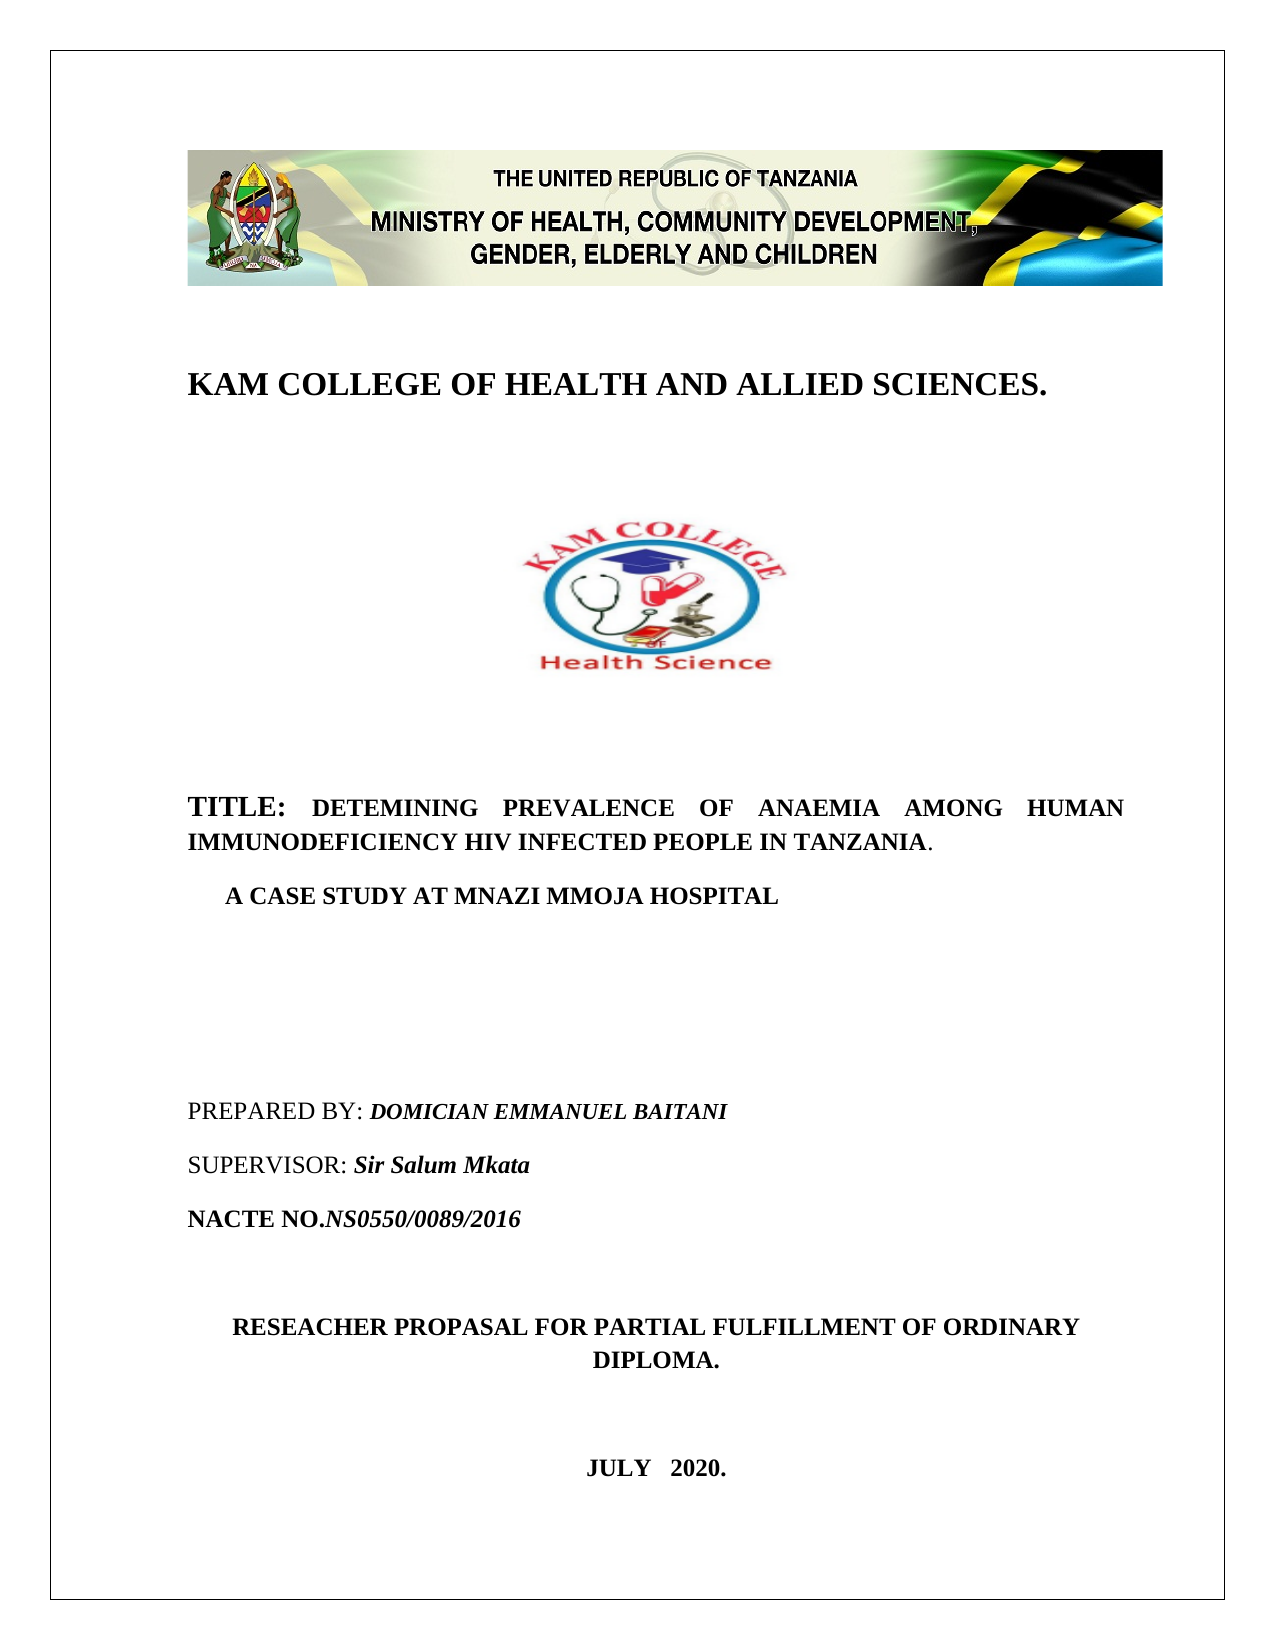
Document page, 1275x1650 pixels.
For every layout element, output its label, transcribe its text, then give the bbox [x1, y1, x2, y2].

picture [503, 493, 809, 711]
text SUPERVISOR: Sir Salum Mkata [187, 1150, 1125, 1179]
text PREPARED BY: DOMICIAN EMMANUEL BAITANI [187, 1096, 1125, 1125]
picture [187, 150, 1163, 286]
text A CASE STUDY AT MNAZI MMOJA HOSPITAL [187, 881, 1125, 910]
text TITLE: DETEMINING PREVALENCE OF ANAEMIA AMONG HUMAN IMMUNODEFICIENCY HIV INFECTED PEOPLE IN TANZANIA. [187, 789, 1125, 856]
text RESEACHER PROPASAL FOR PARTIAL FULFILLMENT OF ORDINARY DIPLOMA. [187, 1312, 1125, 1374]
text NACTE NO.NS0550/0089/2016 [187, 1204, 1125, 1233]
text KAM COLLEGE OF HEALTH AND ALLIED SCIENCES. [187, 365, 1125, 468]
text JULY 2020. [187, 1453, 1125, 1481]
